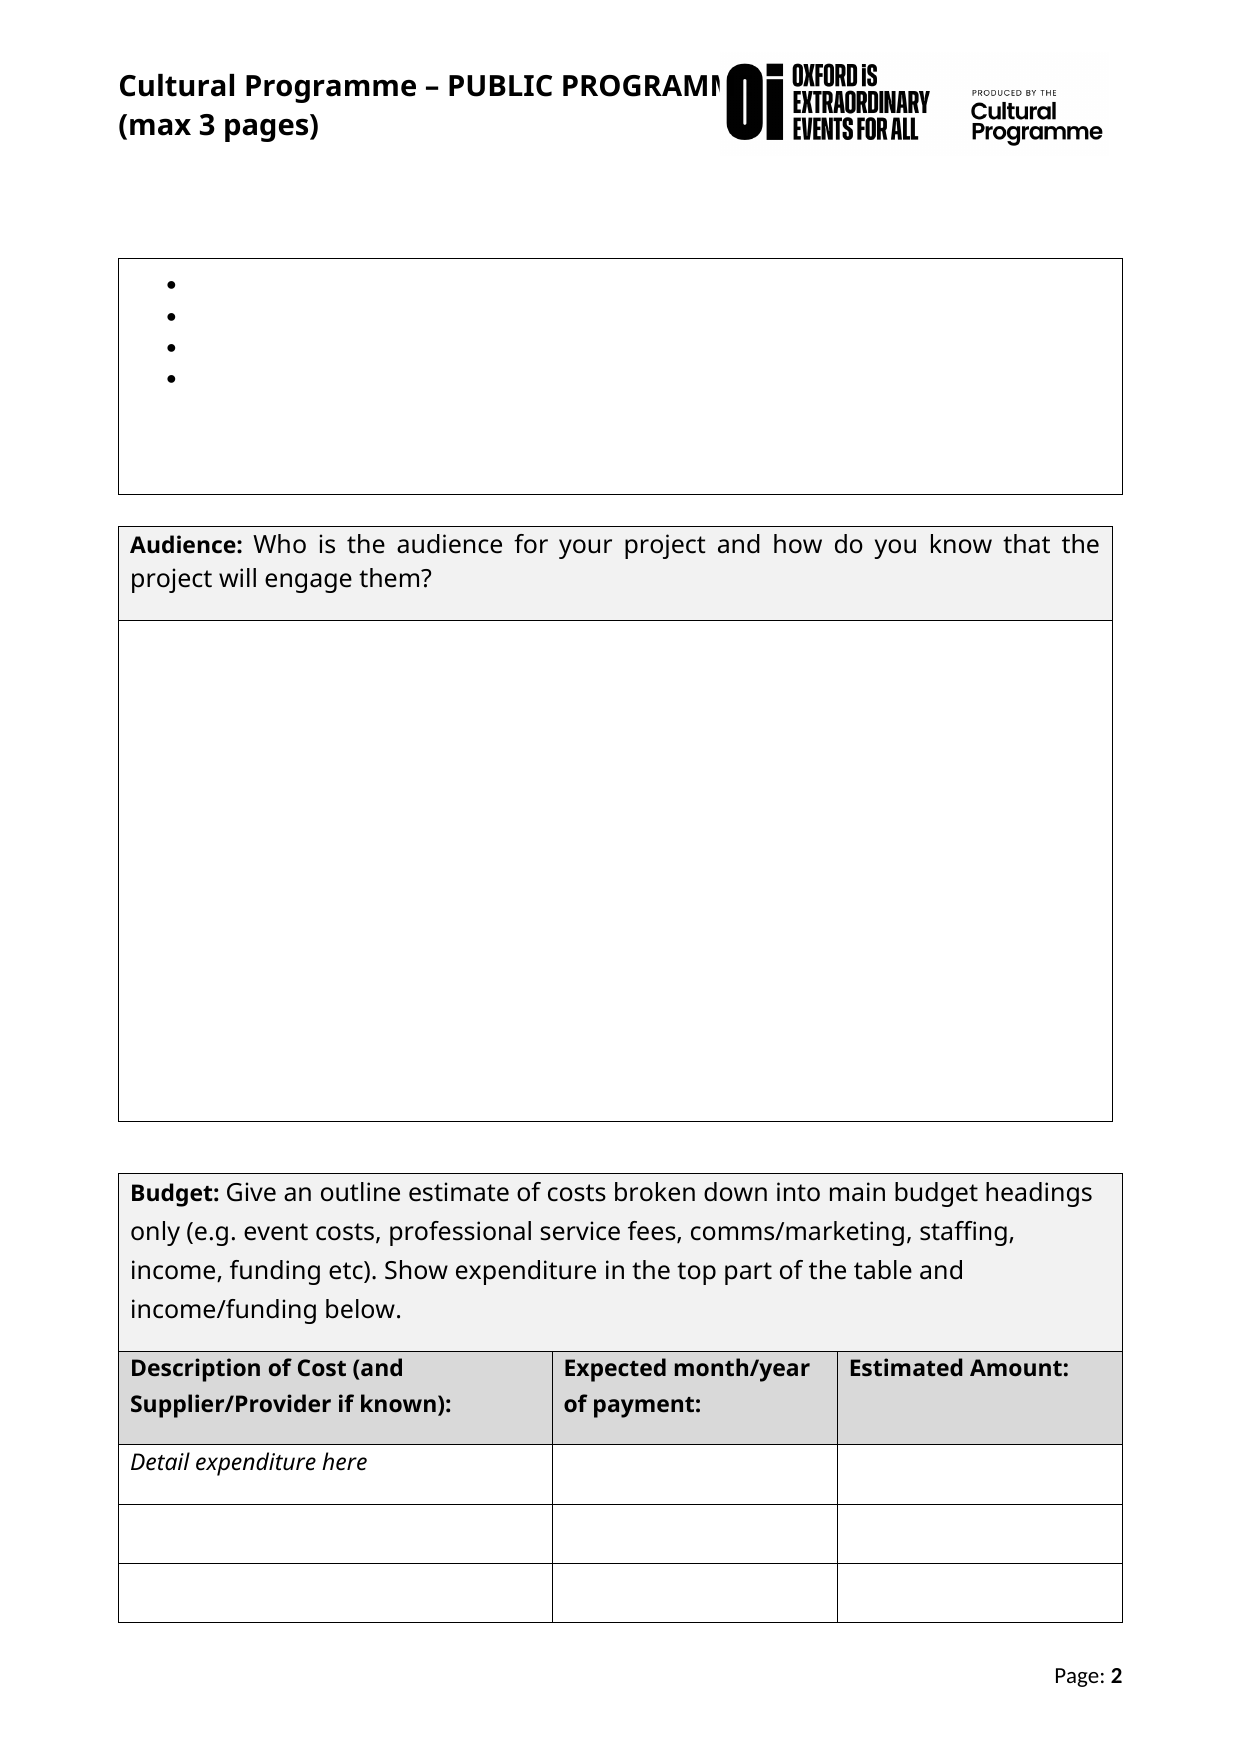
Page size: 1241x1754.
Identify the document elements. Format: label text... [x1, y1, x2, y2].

table_cell [553, 1505, 837, 1562]
table_cell Estimated Amount: [838, 1352, 1122, 1444]
table_cell [838, 1445, 1122, 1503]
table_header Budget: Give an outline estimate of costs broken down into main budget headings only (e.g. event costs, professional service fees, comms/marketing, staffing, income, funding etc). Show expenditure in the top part of the table and income/funding below. [119, 1174, 1122, 1351]
table_cell [553, 1445, 837, 1503]
picture [719, 52, 1109, 156]
table_cell Description of Cost (and Supplier/Provider if known): [119, 1352, 552, 1444]
table_cell [119, 1564, 552, 1622]
table_cell [119, 1505, 552, 1562]
table_cell [119, 621, 1112, 1121]
table_cell [553, 1564, 837, 1622]
table_header Audience: Who is the audience for your project and how do you know that the project will engage them? [119, 527, 1112, 620]
table_cell [838, 1505, 1122, 1562]
table_cell [119, 259, 1122, 494]
table_cell Detail expenditure here [119, 1445, 552, 1503]
table_cell [838, 1564, 1122, 1622]
table_cell Expected month/year of payment: [553, 1352, 837, 1444]
